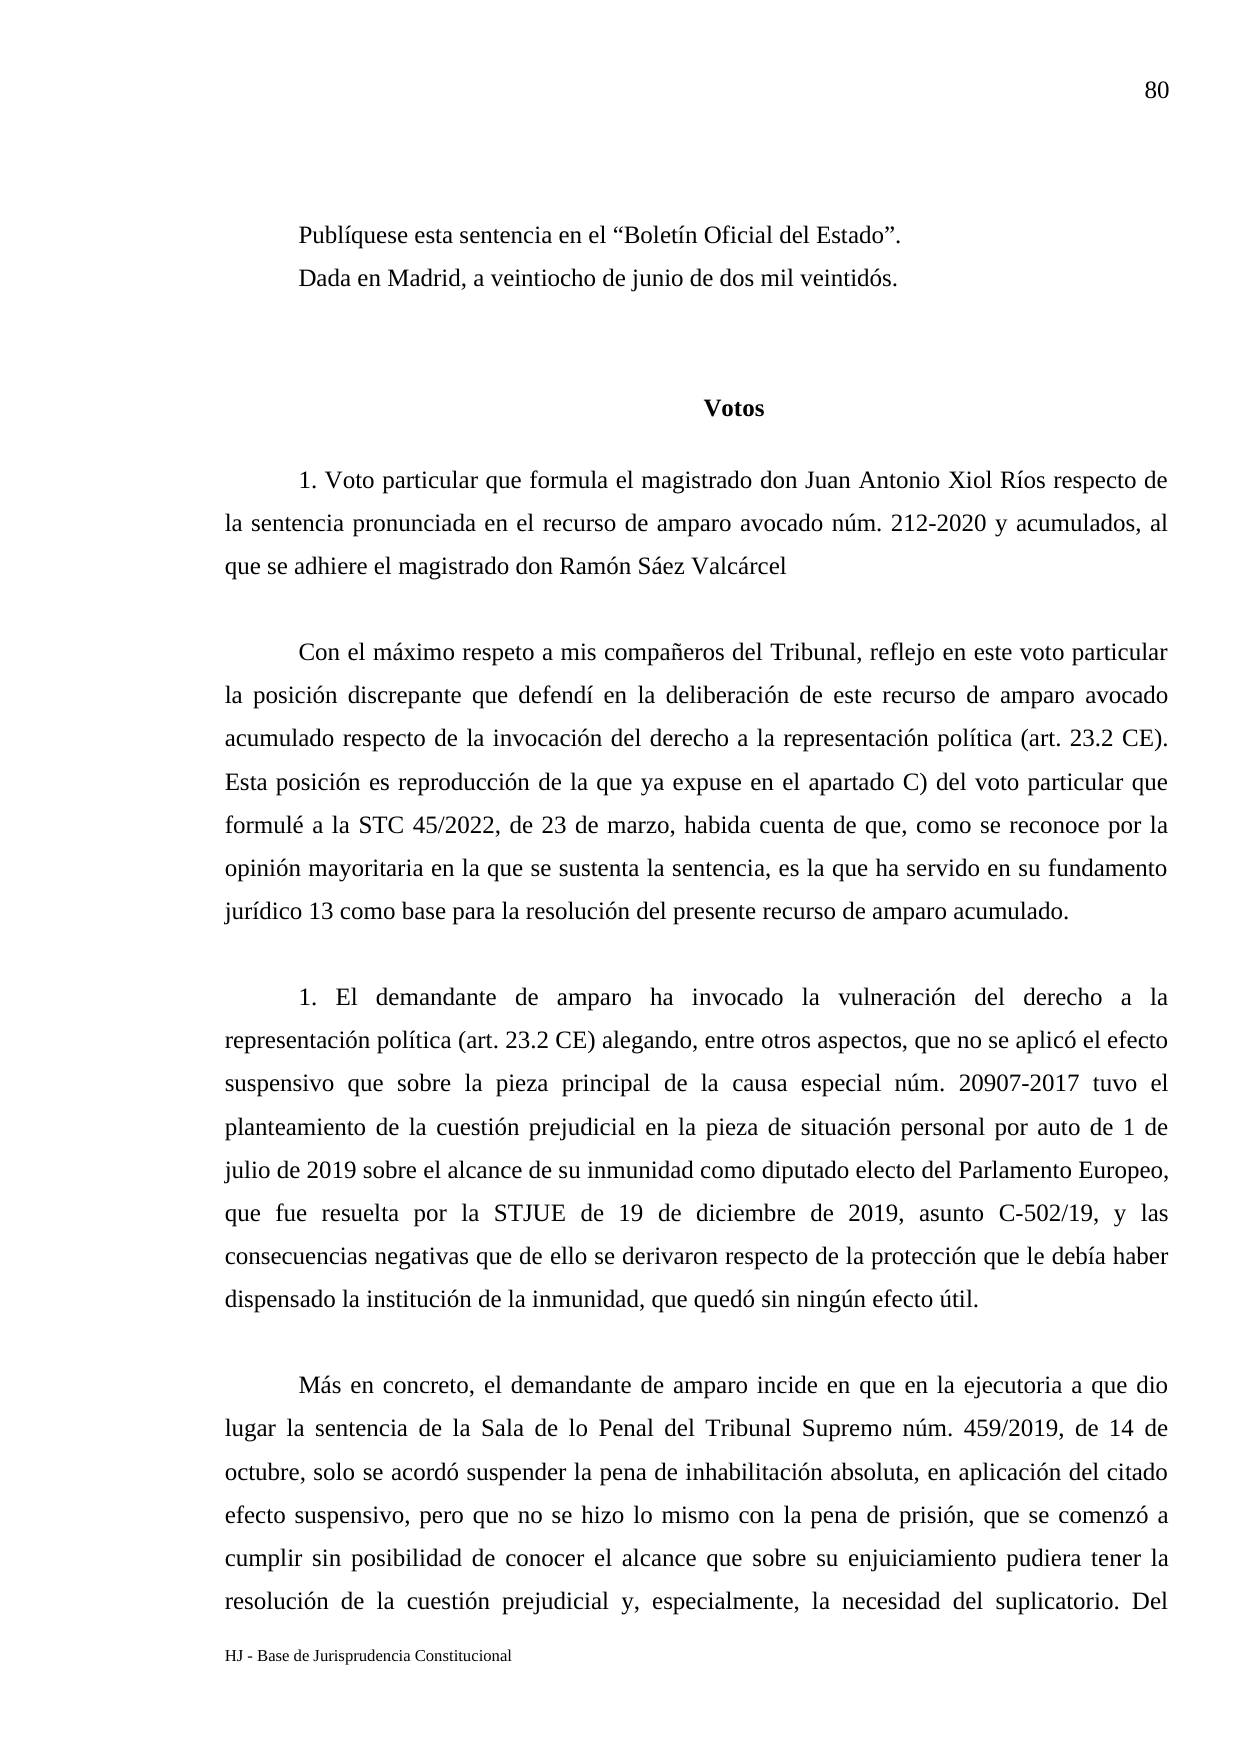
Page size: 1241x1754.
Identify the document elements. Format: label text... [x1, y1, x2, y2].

subtitle Votos [224, 393, 1169, 422]
text 1. Voto particular que formula el magistrado don Juan Antonio Xiol Ríos respecto de la sentencia pronunciada en el recurso de amparo avocado núm. 212-2020 y acumulados, al que se adhiere el magistrado don Ramón Sáez Valcárcel [224, 465, 1169, 580]
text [224, 1370, 1169, 1615]
text Con el máximo respeto a mis compañeros del Tribunal, reflejo en este voto particular la posición discrepante que defendí en la deliberación de este recurso de amparo avocado acumulado respecto de la invocación del derecho a la representación política (art. 23.2 CE). Esta posición es reproducción de la que ya expuse en el apartado C) del voto particular que formulé a la STC 45/2022, de 23 de marzo, habida cuenta de que, como se reconoce por la opinión mayoritaria en la que se sustenta la sentencia, es la que ha servido en su fundamento jurídico 13 como base para la resolución del presente recurso de amparo acumulado. [224, 637, 1169, 925]
text Publíquese esta sentencia en el “Boletín Oficial del Estado”. [224, 220, 1169, 249]
text 1. El demandante de amparo ha invocado la vulneración del derecho a la representación política (art. 23.2 CE) alegando, entre otros aspectos, que no se aplicó el efecto suspensivo que sobre la pieza principal de la causa especial núm. 20907-2017 tuvo el planteamiento de la cuestión prejudicial en la pieza de situación personal por auto de 1 de julio de 2019 sobre el alcance de su inmunidad como diputado electo del Parlamento Europeo, que fue resuelta por la STJUE de 19 de diciembre de 2019, asunto C-502/19, y las consecuencias negativas que de ello se derivaron respecto de la protección que le debía haber dispensado la institución de la inmunidad, que quedó sin ningún efecto útil. [224, 982, 1169, 1313]
text Dada en Madrid, a veintiocho de junio de dos mil veintidós. [224, 263, 1169, 292]
